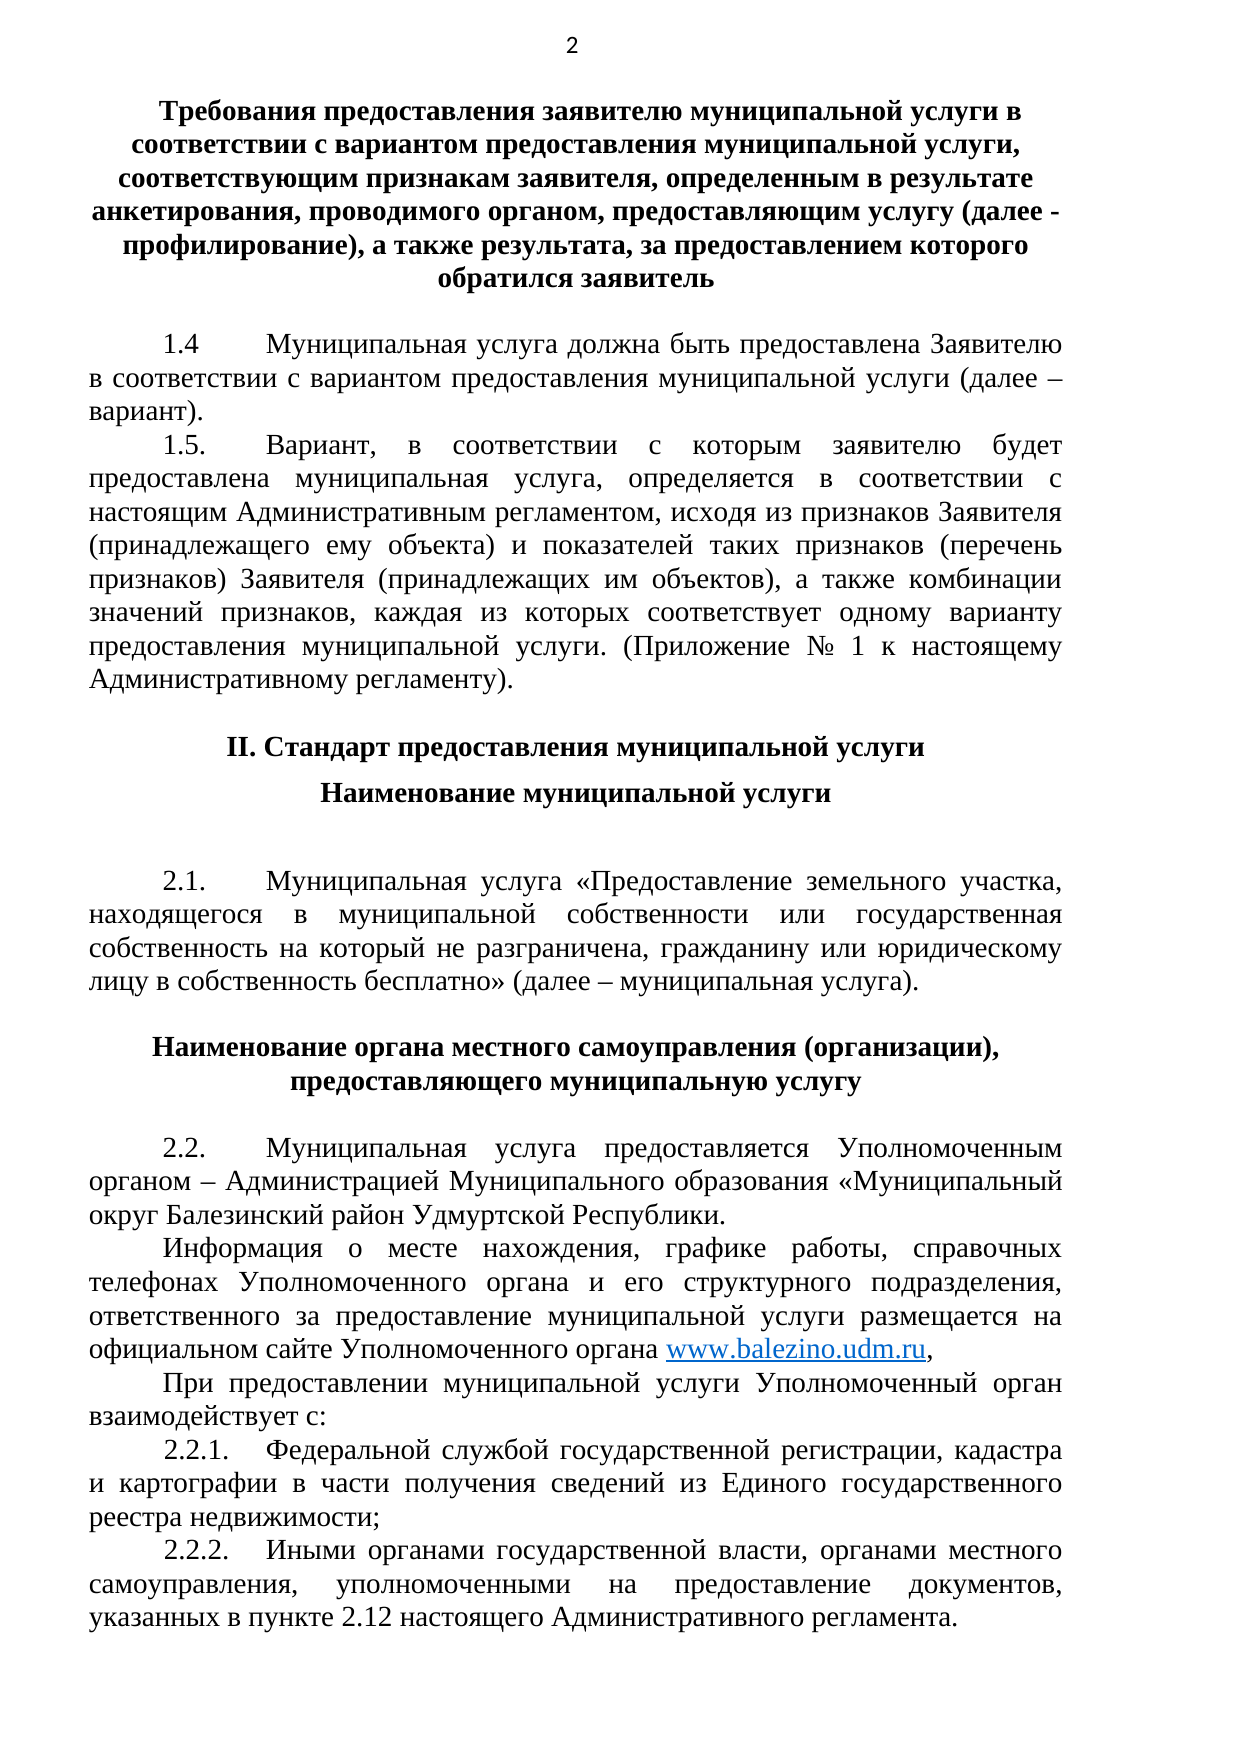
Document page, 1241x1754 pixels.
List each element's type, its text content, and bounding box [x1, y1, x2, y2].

text Наименование органа местного самоуправления (организации), предоставляющего муниципальную услугу [88, 1029, 1063, 1096]
text При предоставлении муниципальной услуги Уполномоченный орган взаимодействует с: [88, 1365, 1063, 1432]
text 2.2.1. Федеральной службой государственной регистрации, кадастра и картографии в части получения сведений из Единого государственного реестра недвижимости; [88, 1432, 1063, 1532]
text 2.1. Муниципальная услуга «Предоставление земельного участка, находящегося в муниципальной собственности или государственная собственность на который не разграничена, гражданину или юридическому лицу в собственность бесплатно» (далее – муниципальная услуга). [88, 863, 1063, 997]
text 1.5. Вариант, в соответствии с которым заявителю будет предоставлена муниципальная услуга, определяется в соответствии с настоящим Административным регламентом, исходя из признаков Заявителя (принадлежащего ему объекта) и показателей таких признаков (перечень признаков) Заявителя (принадлежащих им объектов), а также комбинации значений признаков, каждая из которых соответствует одному варианту предоставления муниципальной услуги. (Приложение № 1 к настоящему Административному регламенту). [88, 427, 1063, 695]
text Информация о месте нахождения, графике работы, справочных телефонах Уполномоченного органа и его структурного подразделения, ответственного за предоставление муниципальной услуги размещается на официальном сайте Уполномоченного органа www.balezino.udm.ru, [88, 1231, 1063, 1365]
title Наименование муниципальной услуги [88, 775, 1063, 808]
text 2.2.2. Иными органами государственной власти, органами местного самоуправления, уполномоченными на предоставление документов, указанных в пункте 2.12 настоящего Административного регламента. [88, 1532, 1063, 1633]
list Муниципальная услуга должна быть предоставлена Заявителю в соответствии с вариантом предоставления муниципальной услуги (далее – вариант). [88, 326, 1063, 427]
text Требования предоставления заявителю муниципальной услуги в соответствии с вариантом предоставления муниципальной услуги, соответствующим признакам заявителя, определенным в результате анкетирования, проводимого органом, предоставляющим услугу (далее - профилирование), а также результата, за предоставлением которого обратился заявитель [88, 93, 1063, 294]
title II. Стандарт предоставления муниципальной услуги [88, 729, 1063, 762]
text 2.2. Муниципальная услуга предоставляется Уполномоченным органом – Администрацией Муниципального образования «Муниципальный округ Балезинский район Удмуртской Республики. [88, 1130, 1063, 1231]
